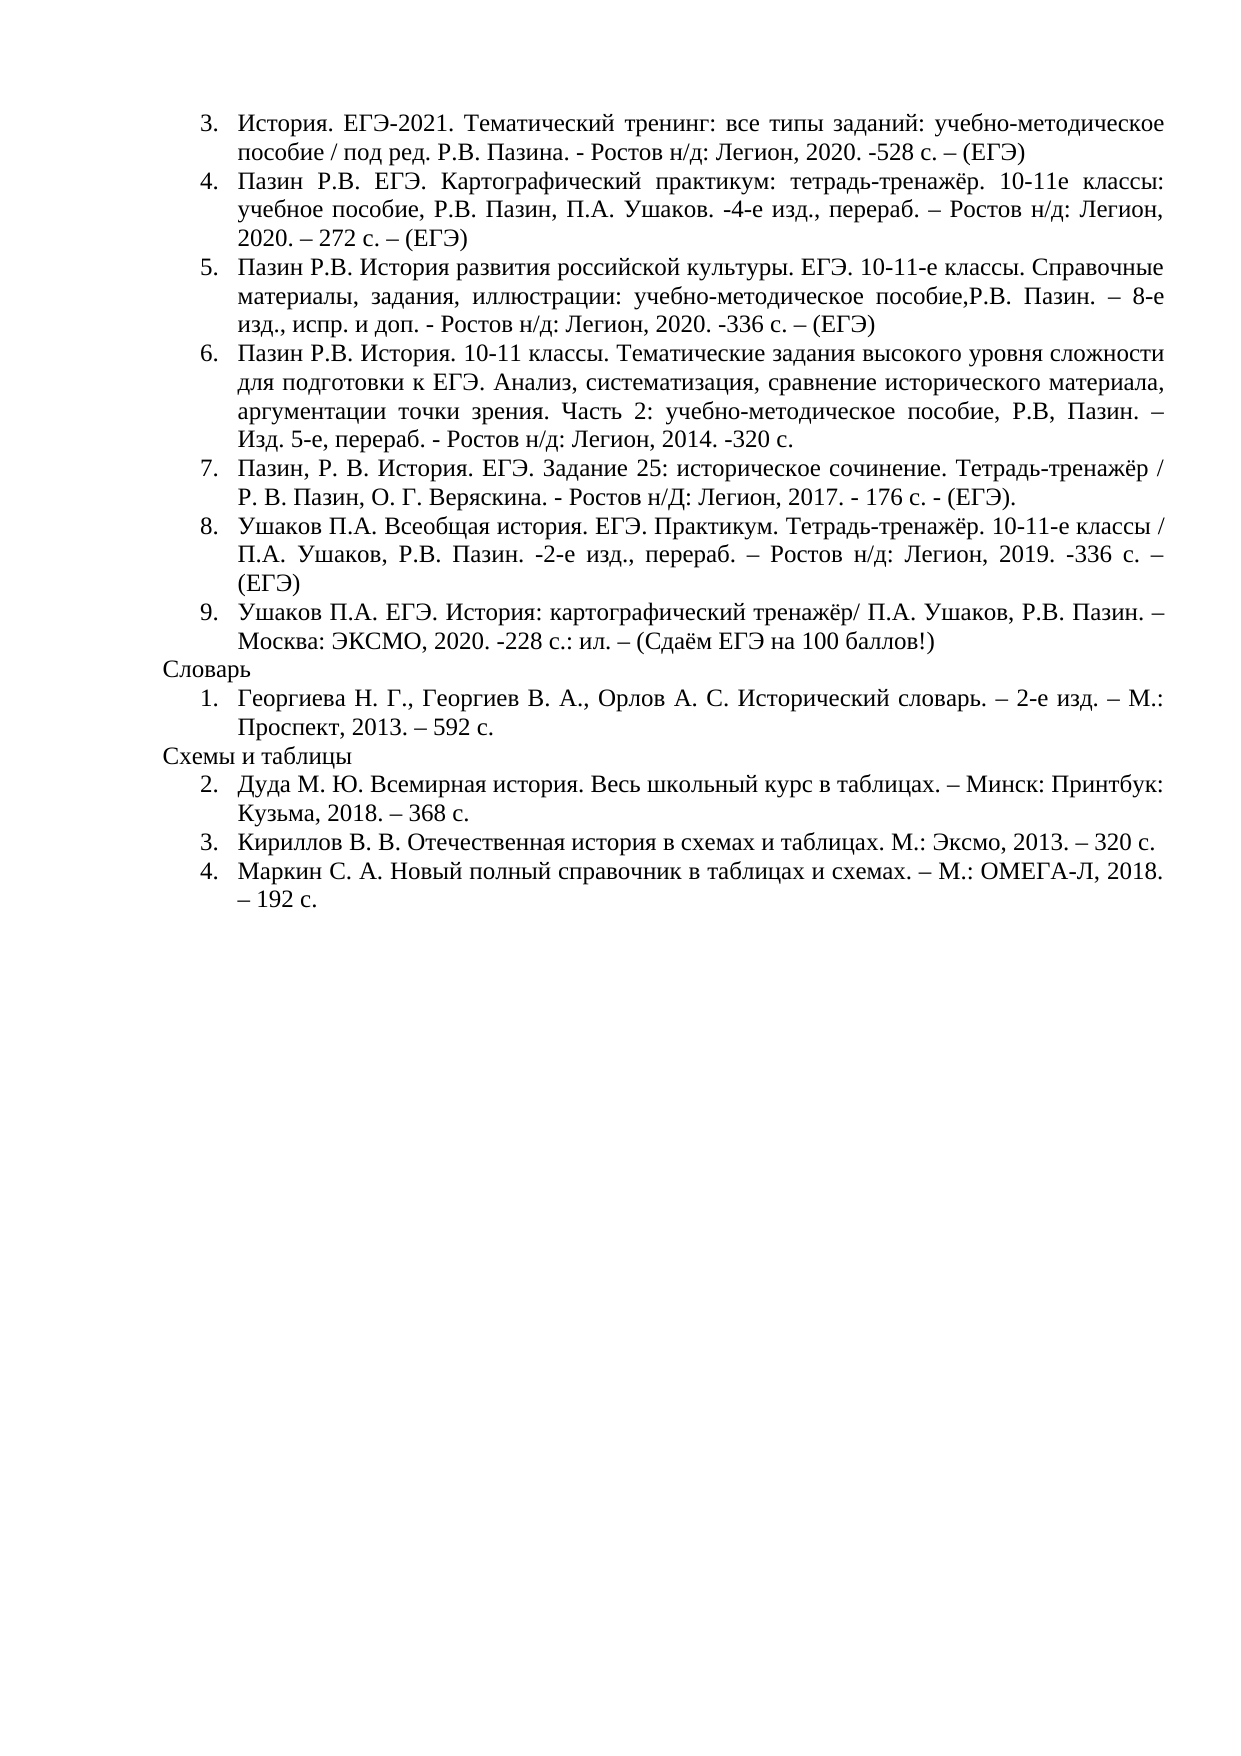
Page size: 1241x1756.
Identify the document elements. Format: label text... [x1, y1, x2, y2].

list Дуда М. Ю. Всемирная история. Весь школьный курс в таблицах. – Минск: Принтбук: Кузьма, 2018. – 368 с. [200, 769, 1165, 827]
list Пазин Р.В. ЕГЭ. Картографический практикум: тетрадь-тренажёр. 10-11е классы: учебное пособие, Р.В. Пазин, П.А. Ушаков. -4-е изд., перераб. – Ростов н/д: Легион, 2020. – 272 с. – (ЕГЭ) [200, 166, 1165, 252]
list История. ЕГЭ-2021. Тематический тренинг: все типы заданий: учебно-методическое пособие / под ред. Р.В. Пазина. - Ростов н/д: Легион, 2020. -528 с. – (ЕГЭ) [200, 108, 1165, 166]
text Схемы и таблицы [162, 741, 1165, 769]
list Ушаков П.А. Всеобщая история. ЕГЭ. Практикум. Тетрадь-тренажёр. 10-11-е классы / П.А. Ушаков, Р.В. Пазин. -2-е изд., перераб. – Ростов н/д: Легион, 2019. -336 с. – (ЕГЭ) [200, 511, 1165, 597]
list Георгиева Н. Г., Георгиев В. А., Орлов А. С. Исторический словарь. – 2-е изд. – М.: Проспект, 2013. – 592 с. [200, 683, 1165, 741]
list Пазин, Р. В. История. ЕГЭ. Задание 25: историческое сочинение. Тетрадь-тренажёр / Р. В. Пазин, О. Г. Веряскина. - Ростов н/Д: Легион, 2017. - 176 с. - (ЕГЭ). [200, 453, 1165, 511]
list Маркин С. А. Новый полный справочник в таблицах и схемах. – М.: ОМЕГА-Л, 2018. – 192 с. [200, 856, 1165, 913]
list Пазин Р.В. История развития российской культуры. ЕГЭ. 10-11-е классы. Справочные материалы, задания, иллюстрации: учебно-методическое пособие,Р.В. Пазин. – 8-е изд., испр. и доп. - Ростов н/д: Легион, 2020. -336 с. – (ЕГЭ) [200, 252, 1165, 338]
text Словарь [162, 654, 1165, 683]
list Пазин Р.В. История. 10-11 классы. Тематические задания высокого уровня сложности для подготовки к ЕГЭ. Анализ, систематизация, сравнение исторического материала, аргументации точки зрения. Часть 2: учебно-методическое пособие, Р.В, Пазин. – Изд. 5-е, перераб. - Ростов н/д: Легион, 2014. -320 с. [200, 338, 1165, 453]
list Кириллов В. В. Отечественная история в схемах и таблицах. М.: Эксмо, 2013. – 320 с. [200, 827, 1165, 856]
list Ушаков П.А. ЕГЭ. История: картографический тренажёр/ П.А. Ушаков, Р.В. Пазин. –Москва: ЭКСМО, 2020. -228 с.: ил. – (Сдаём ЕГЭ на 100 баллов!) [200, 597, 1165, 654]
